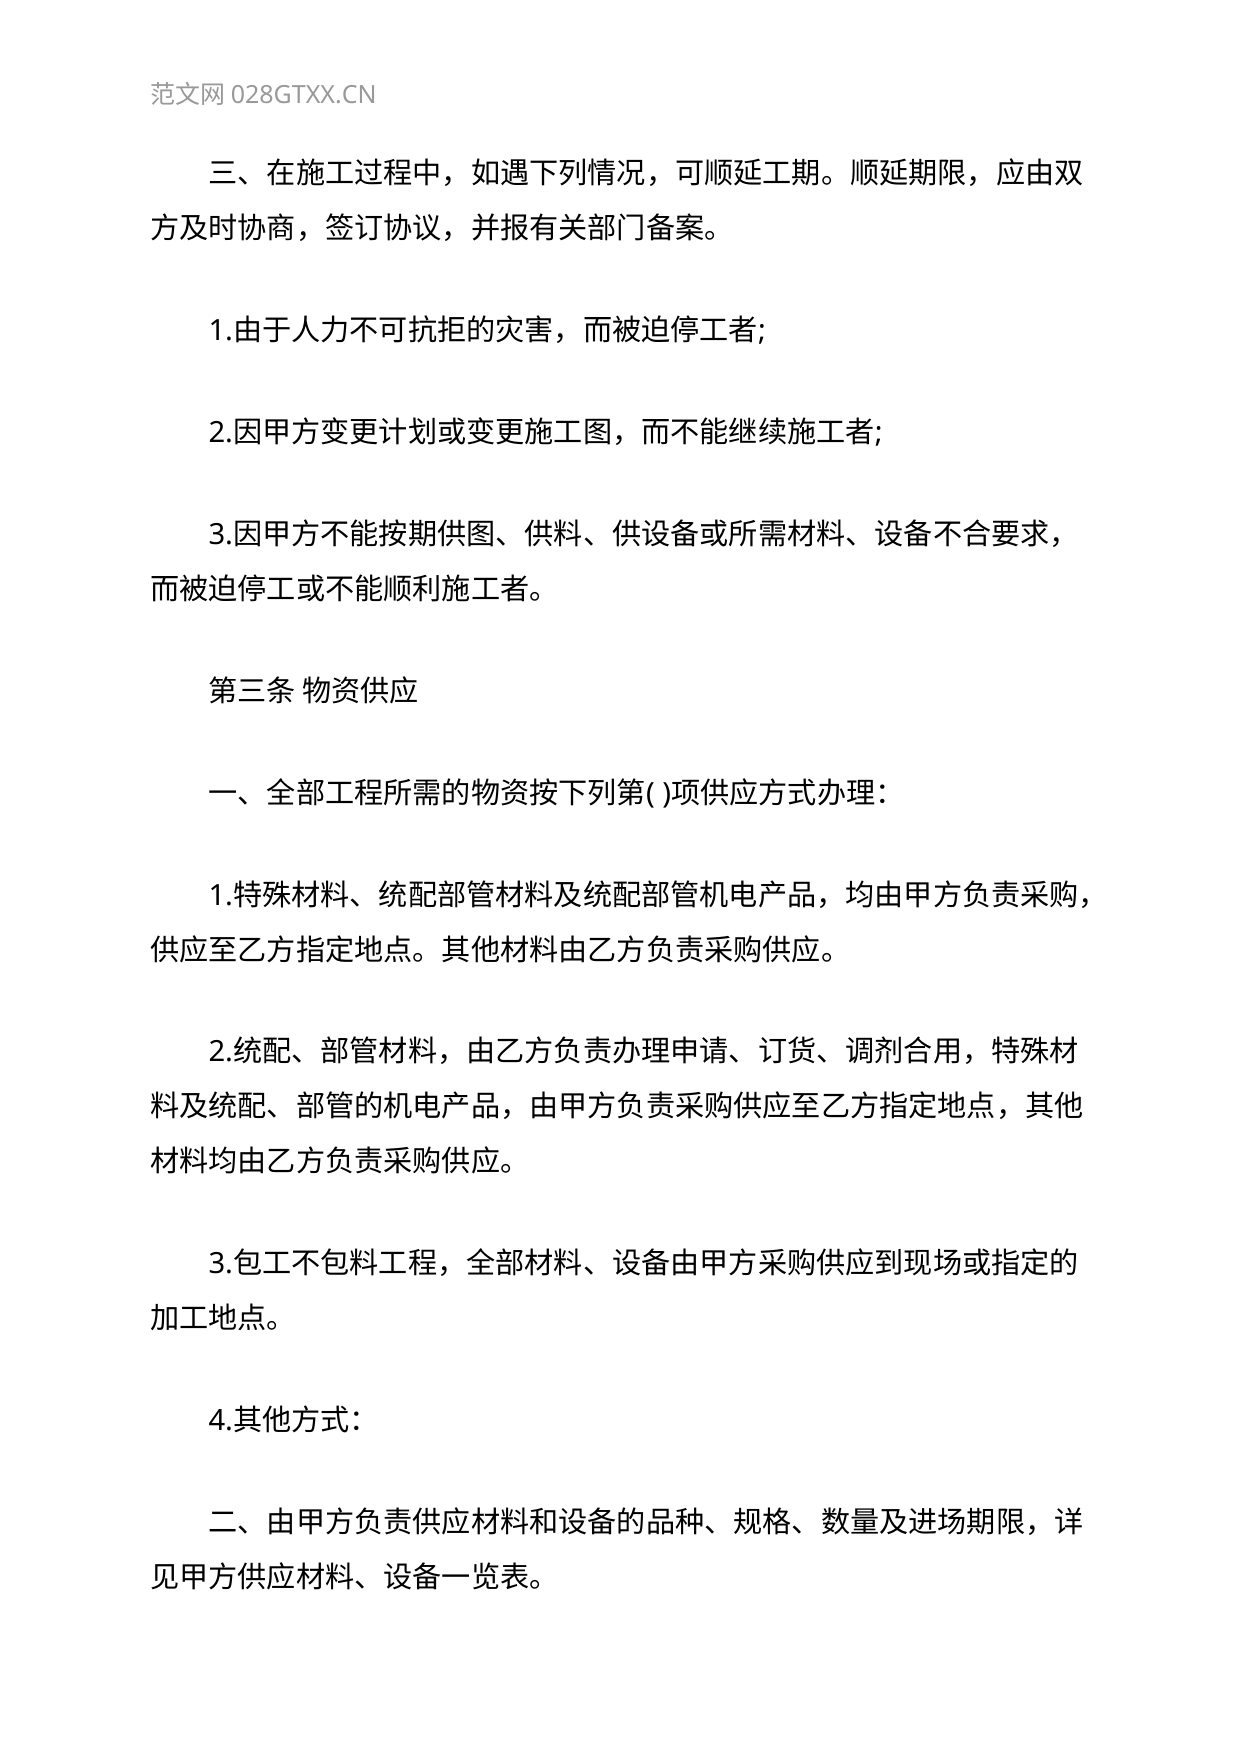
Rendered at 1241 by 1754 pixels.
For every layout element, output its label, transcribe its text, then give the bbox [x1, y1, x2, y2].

text 4.其他方式： [150, 1396, 1090, 1439]
text 三、在施工过程中，如遇下列情况，可顺延工期。顺延期限，应由双方及时协商，签订协议，并报有关部门备案。 [150, 150, 1090, 247]
text 一、全部工程所需的物资按下列第( )项供应方式办理： [150, 769, 1090, 812]
text 2.因甲方变更计划或变更施工图，而不能继续施工者; [150, 409, 1090, 451]
text 1.由于人力不可抗拒的灾害，而被迫停工者; [150, 307, 1090, 349]
text 第三条 物资供应 [150, 667, 1090, 710]
text 3.因甲方不能按期供图、供料、供设备或所需材料、设备不合要求，而被迫停工或不能顺利施工者。 [150, 511, 1090, 608]
text 1.特殊材料、统配部管材料及统配部管机电产品，均由甲方负责采购，供应至乙方指定地点。其他材料由乙方负责采购供应。 [150, 871, 1090, 968]
text 3.包工不包料工程，全部材料、设备由甲方采购供应到现场或指定的加工地点。 [150, 1239, 1090, 1337]
text 二、由甲方负责供应材料和设备的品种、规格、数量及进场期限，详见甲方供应材料、设备一览表。 [150, 1498, 1090, 1596]
text 2.统配、部管材料，由乙方负责办理申请、订货、调剂合用，特殊材料及统配、部管的机电产品，由甲方负责采购供应至乙方指定地点，其他材料均由乙方负责采购供应。 [150, 1028, 1090, 1180]
